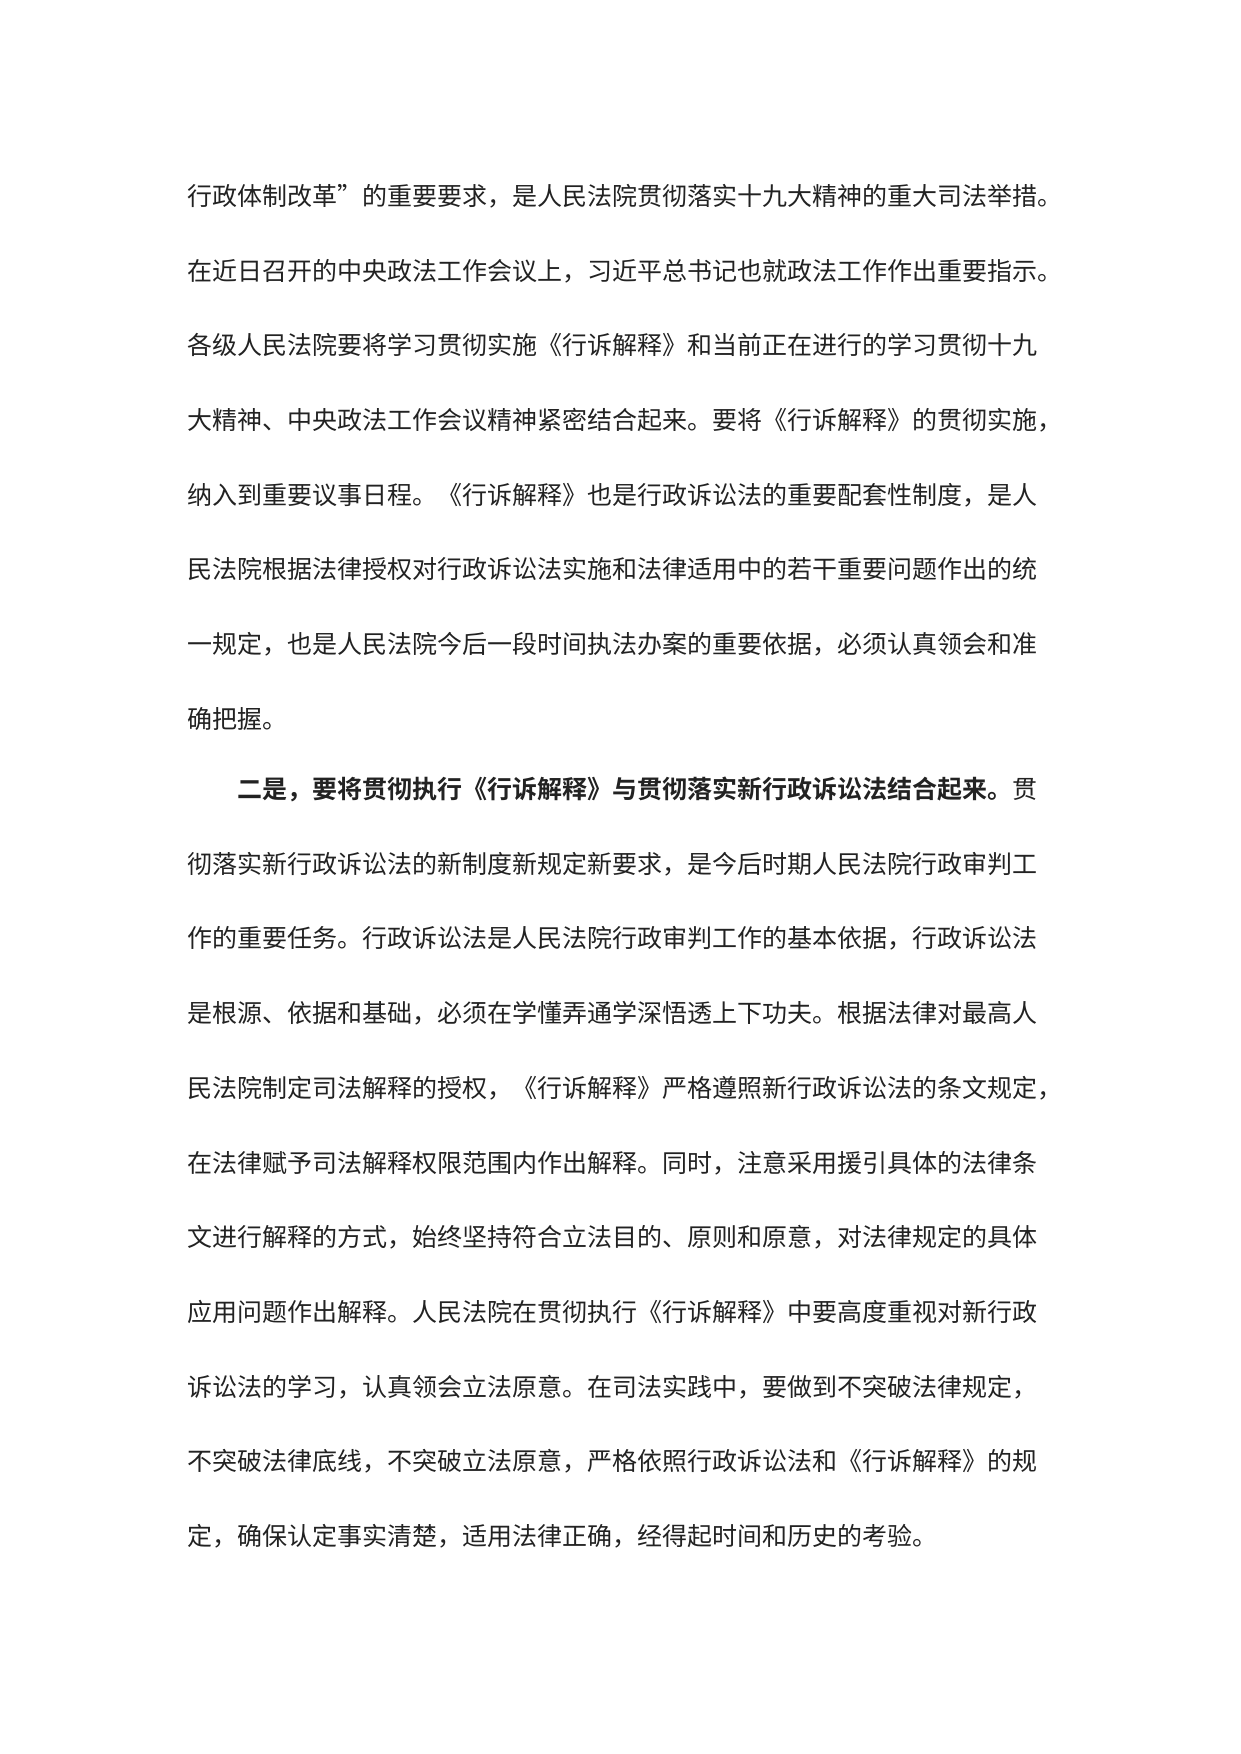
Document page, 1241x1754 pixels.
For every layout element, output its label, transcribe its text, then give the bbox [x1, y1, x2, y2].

text 二是，要将贯彻执行《行诉解释》与贯彻落实新行政诉讼法结合起来。贯彻落实新行政诉讼法的新制度新规定新要求，是今后时期人民法院行政审判工作的重要任务。行政诉讼法是人民法院行政审判工作的基本依据，行政诉讼法是根源、依据和基础，必须在学懂弄通学深悟透上下功夫。根据法律对最高人民法院制定司法解释的授权，《行诉解释》严格遵照新行政诉讼法的条文规定，在法律赋予司法解释权限范围内作出解释。同时，注意采用援引具体的法律条文进行解释的方式，始终坚持符合立法目的、原则和原意，对法律规定的具体应用问题作出解释。人民法院在贯彻执行《行诉解释》中要高度重视对新行政诉讼法的学习，认真领会立法原意。在司法实践中，要做到不突破法律规定，不突破法律底线，不突破立法原意，严格依照行政诉讼法和《行诉解释》的规定，确保认定事实清楚，适用法律正确，经得起时间和历史的考验。 [187, 755, 1053, 1567]
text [187, 162, 1053, 750]
